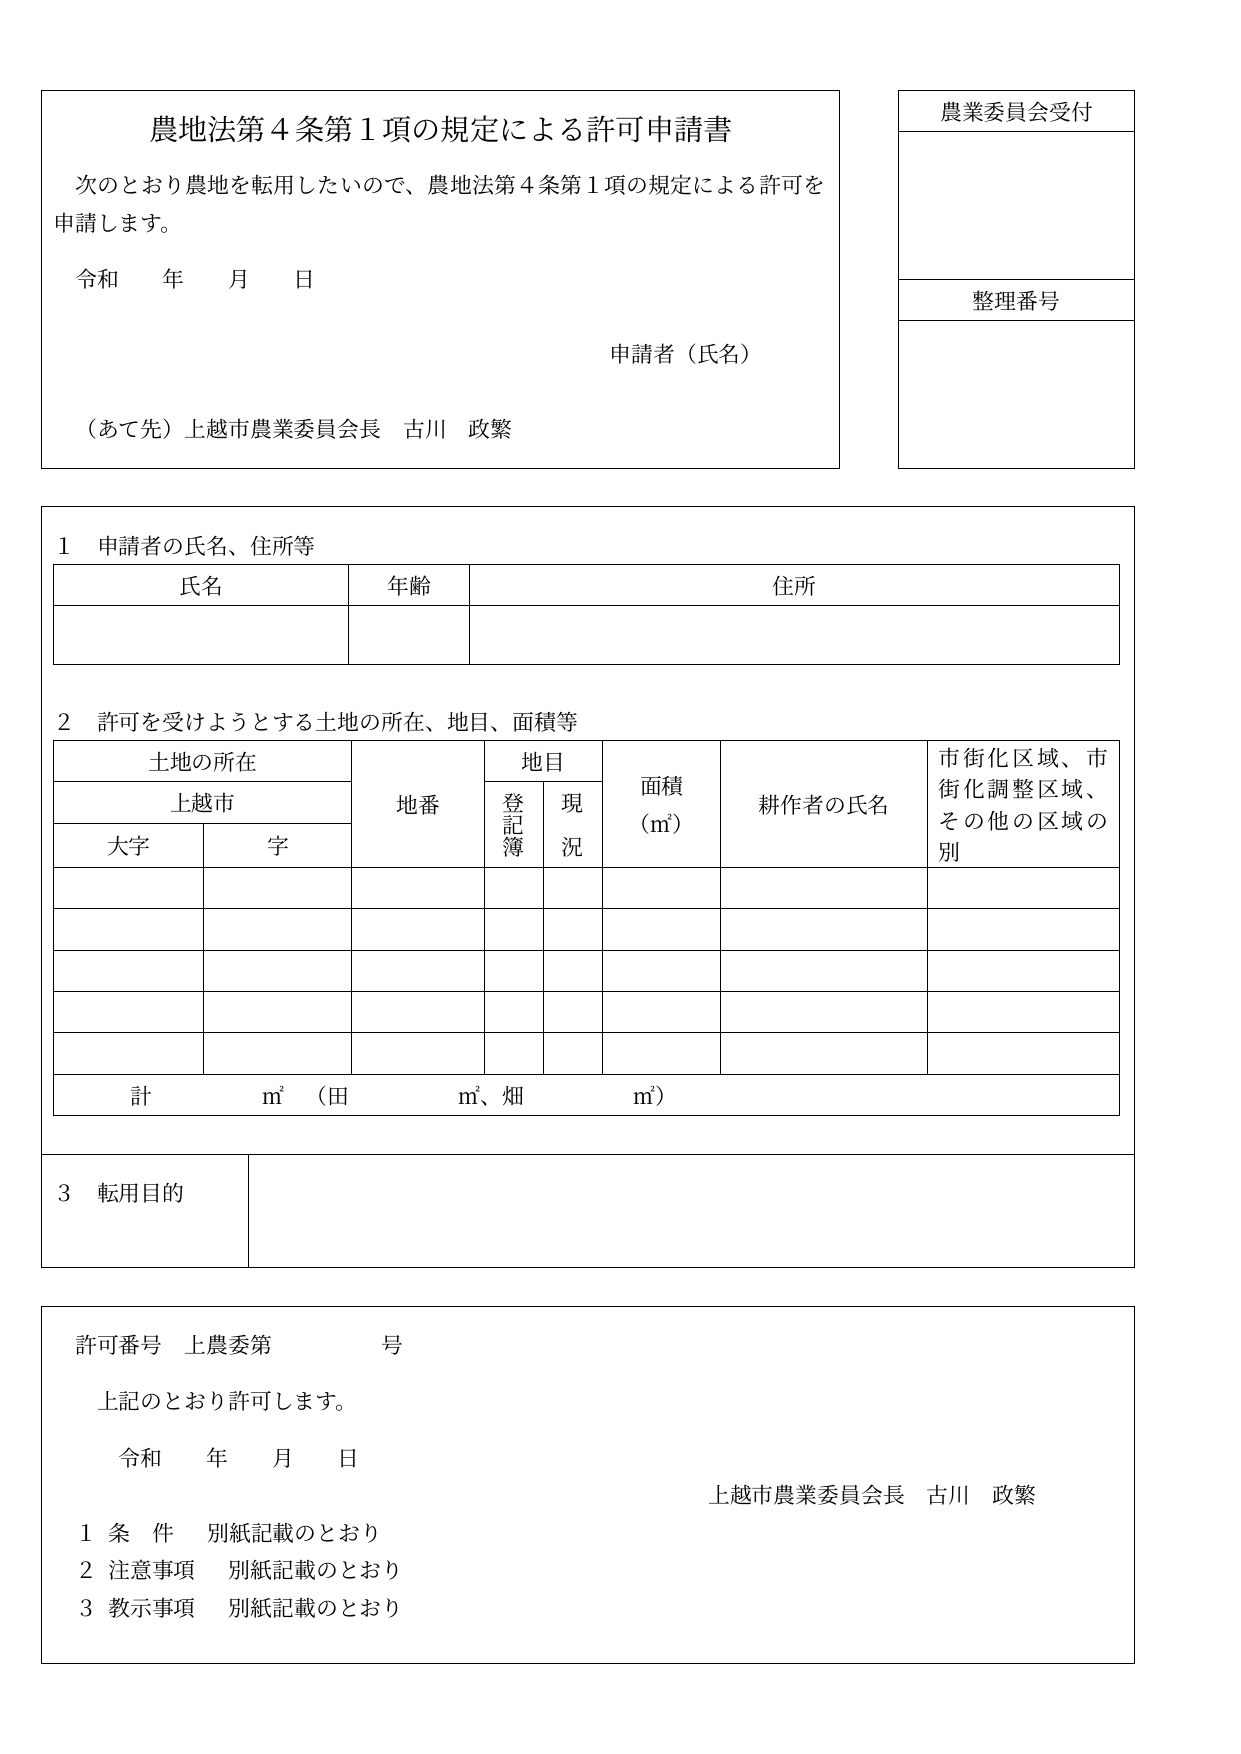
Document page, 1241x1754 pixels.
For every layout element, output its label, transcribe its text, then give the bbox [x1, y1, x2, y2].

table_header 農業委員会受付 [899, 91, 1134, 131]
table_header １ 申請者の氏名、住所等 ２ 許可を受けようとする土地の所在、地目、面積等 [42, 507, 1134, 1153]
table_cell [899, 321, 1134, 468]
table_header 許可番号 上農委第 号 上記のとおり許可します。 令和 年 月 日 上越市農業委員会長 古川 政繁 １ 条 件 別紙記載のとおり ２ 注意事項 別紙記載のとおり ３ 教示事項 別紙記載のとおり [42, 1307, 1134, 1663]
table_cell ３ 転用目的 [42, 1155, 248, 1267]
table_header [840, 90, 898, 468]
table_header 農地法第４条第１項の規定による許可申請書 次のとおり農地を転用したいので、農地法第４条第１項の規定による許可を申請します。 令和 年 月 日 申請者（氏名） （あて先）上越市農業委員会長 古川 政繁 [42, 91, 839, 468]
table_cell [249, 1155, 1134, 1267]
table_cell 整理番号 [899, 280, 1134, 320]
table_cell [899, 132, 1134, 278]
